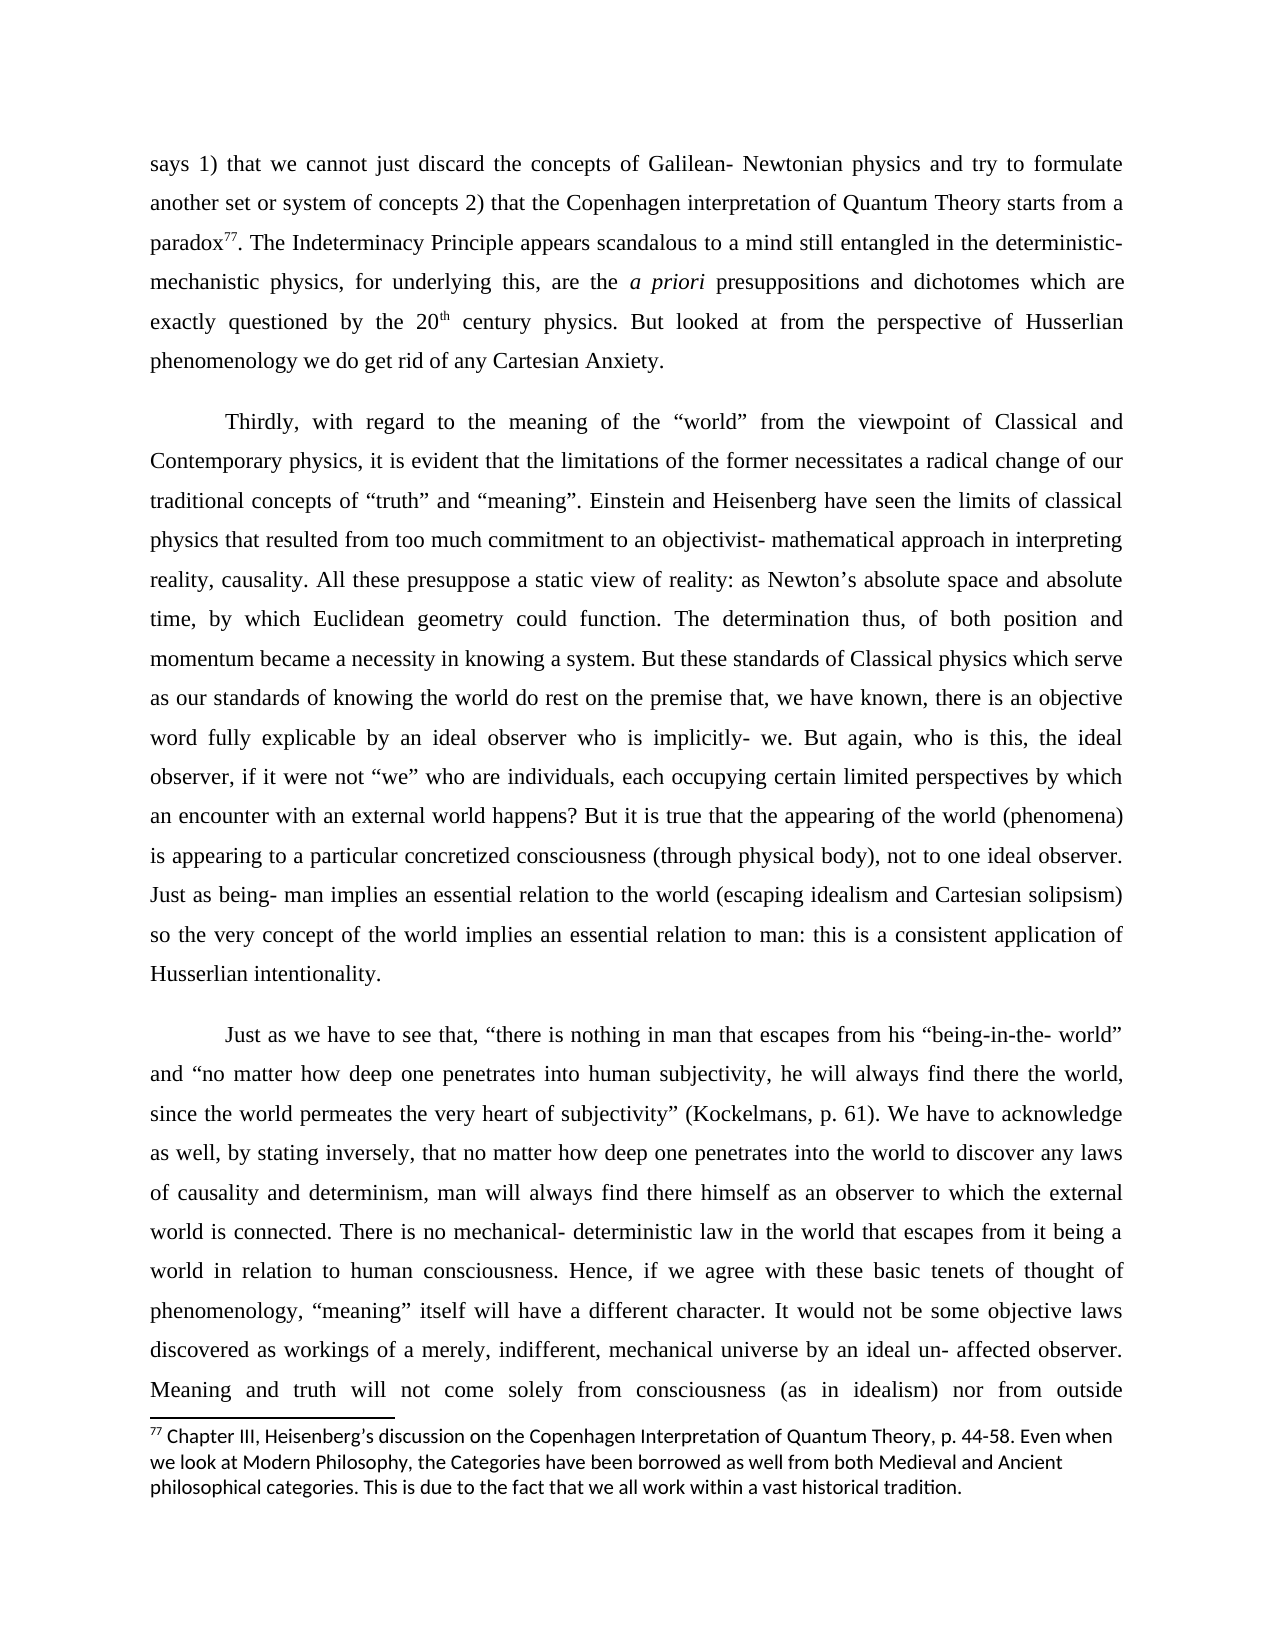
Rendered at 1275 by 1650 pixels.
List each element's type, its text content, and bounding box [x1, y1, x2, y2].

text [150, 150, 1125, 374]
text Thirdly, with regard to the meaning of the “world” from the viewpoint of Classical and Contemporary physics, it is evident that the limitations of the former necessitates a radical change of our traditional concepts of “truth” and “meaning”. Einstein and Heisenberg have seen the limits of classical physics that resulted from too much commitment to an objectivist- mathematical approach in interpreting reality, causality. All these presuppose a static view of reality: as Newton’s absolute space and absolute time, by which Euclidean geometry could function. The determination thus, of both position and momentum became a necessity in knowing a system. But these standards of Classical physics which serve as our standards of knowing the world do rest on the premise that, we have known, there is an objective word fully explicable by an ideal observer who is implicitly- we. But again, who is this, the ideal observer, if it were not “we” who are individuals, each occupying certain limited perspectives by which an encounter with an external world happens? But it is true that the appearing of the world (phenomena) is appearing to a particular concretized consciousness (through physical body), not to one ideal observer. Just as being- man implies an essential relation to the world (escaping idealism and Cartesian solipsism) so the very concept of the world implies an essential relation to man: this is a consistent application of Husserlian intentionality. [150, 408, 1125, 987]
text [150, 1021, 1125, 1402]
